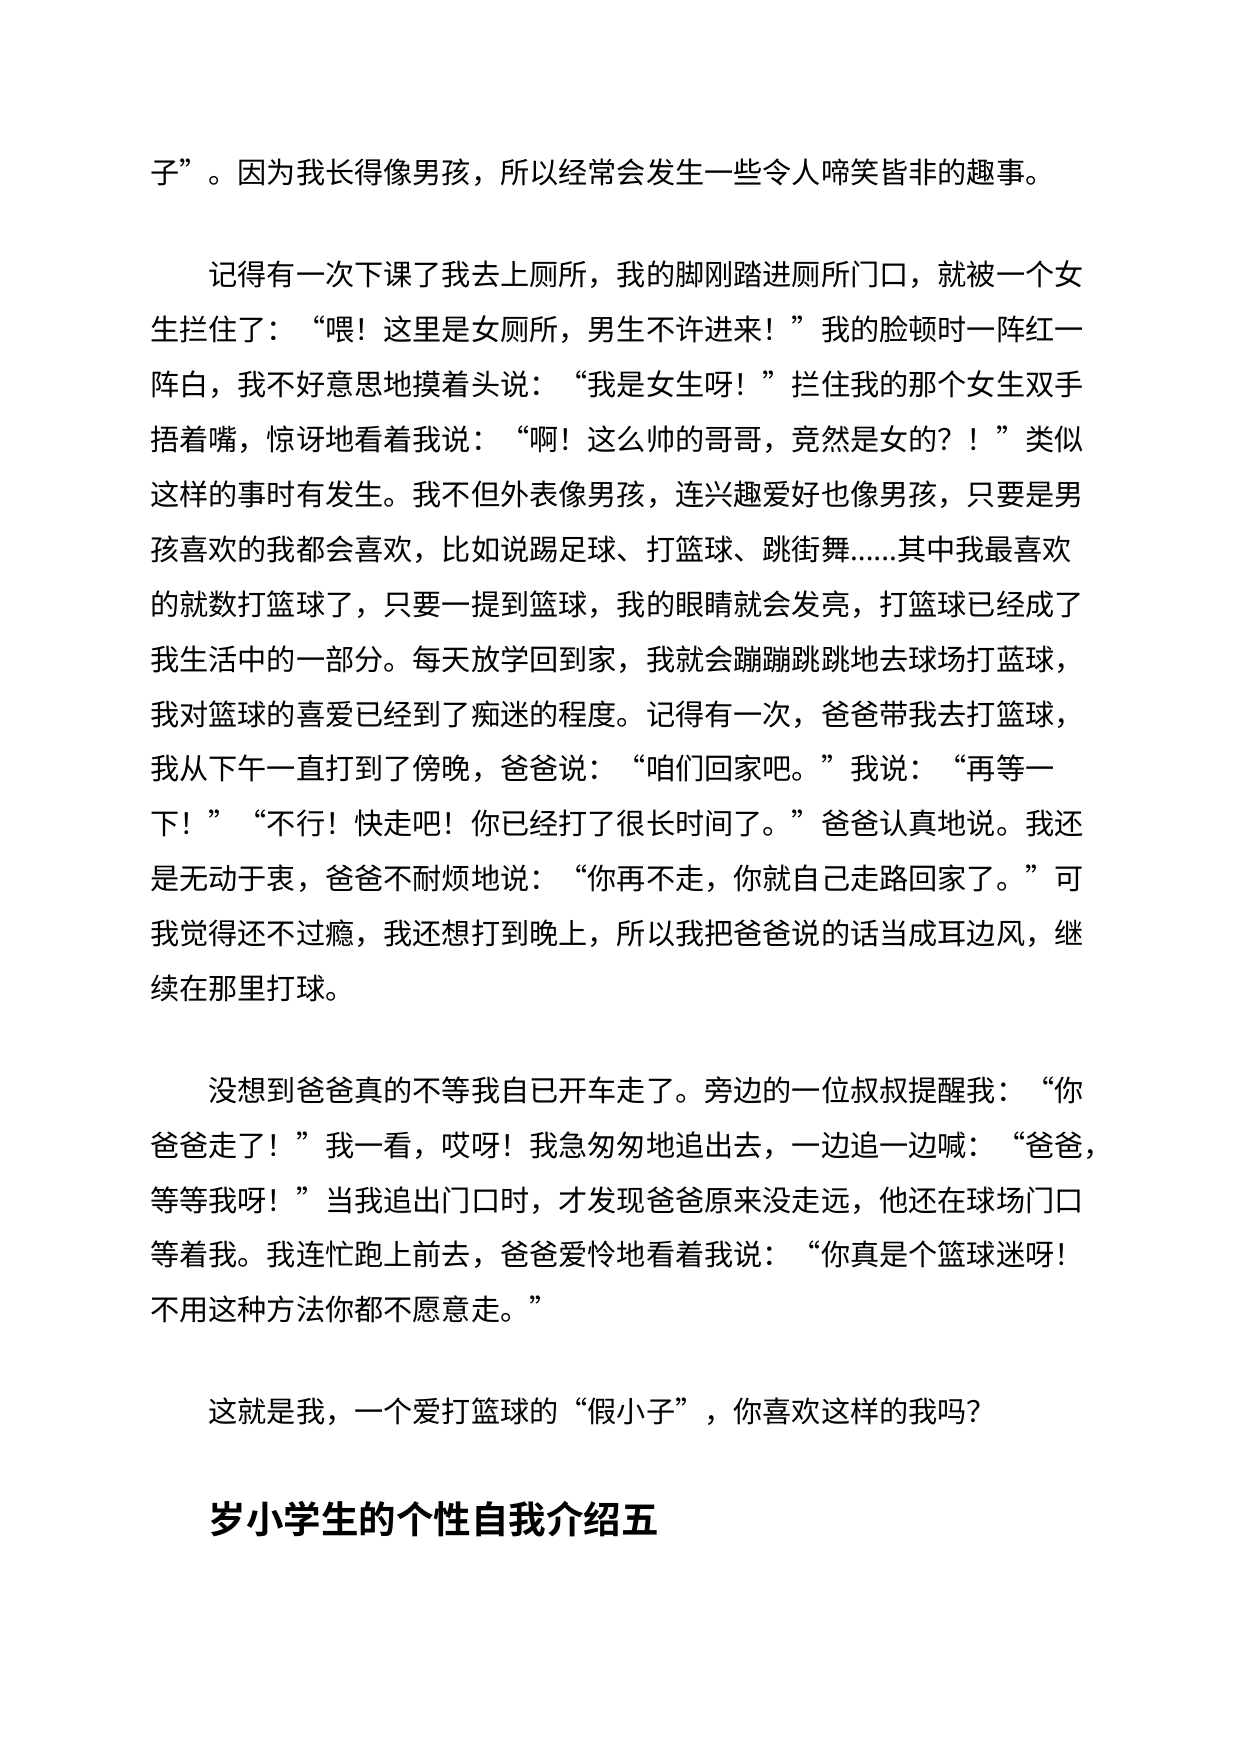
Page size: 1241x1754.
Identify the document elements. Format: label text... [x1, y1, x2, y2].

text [150, 150, 1090, 192]
text 没想到爸爸真的不等我自已开车走了。旁边的一位叔叔提醒我：“你爸爸走了！”我一看，哎呀！我急匆匆地追出去，一边追一边喊：“爸爸，等等我呀！”当我追出门口时，才发现爸爸原来没走远，他还在球场门口等着我。我连忙跑上前去，爸爸爱怜地看着我说：“你真是个篮球迷呀！不用这种方法你都不愿意走。” [150, 1067, 1090, 1329]
text 岁小学生的个性自我介绍五 [150, 1490, 1090, 1545]
text 记得有一次下课了我去上厕所，我的脚刚踏进厕所门口，就被一个女生拦住了：“喂！这里是女厕所，男生不许进来！”我的脸顿时一阵红一阵白，我不好意思地摸着头说：“我是女生呀！”拦住我的那个女生双手捂着嘴，惊讶地看着我说：“啊！这么帅的哥哥，竞然是女的？！”类似这样的事时有发生。我不但外表像男孩，连兴趣爱好也像男孩，只要是男孩喜欢的我都会喜欢，比如说踢足球、打篮球、跳街舞......其中我最喜欢的就数打篮球了，只要一提到篮球，我的眼睛就会发亮，打篮球已经成了我生活中的一部分。每天放学回到家，我就会蹦蹦跳跳地去球场打蓝球，我对篮球的喜爱已经到了痴迷的程度。记得有一次，爸爸带我去打篮球，我从下午一直打到了傍晚，爸爸说：“咱们回家吧。”我说：“再等一下！”“不行！快走吧！你已经打了很长时间了。”爸爸认真地说。我还是无动于衷，爸爸不耐烦地说：“你再不走，你就自己走路回家了。”可我觉得还不过瘾，我还想打到晚上，所以我把爸爸说的话当成耳边风，继续在那里打球。 [150, 252, 1090, 1008]
text 这就是我，一个爱打篮球的“假小子”，你喜欢这样的我吗？ [150, 1389, 1090, 1431]
